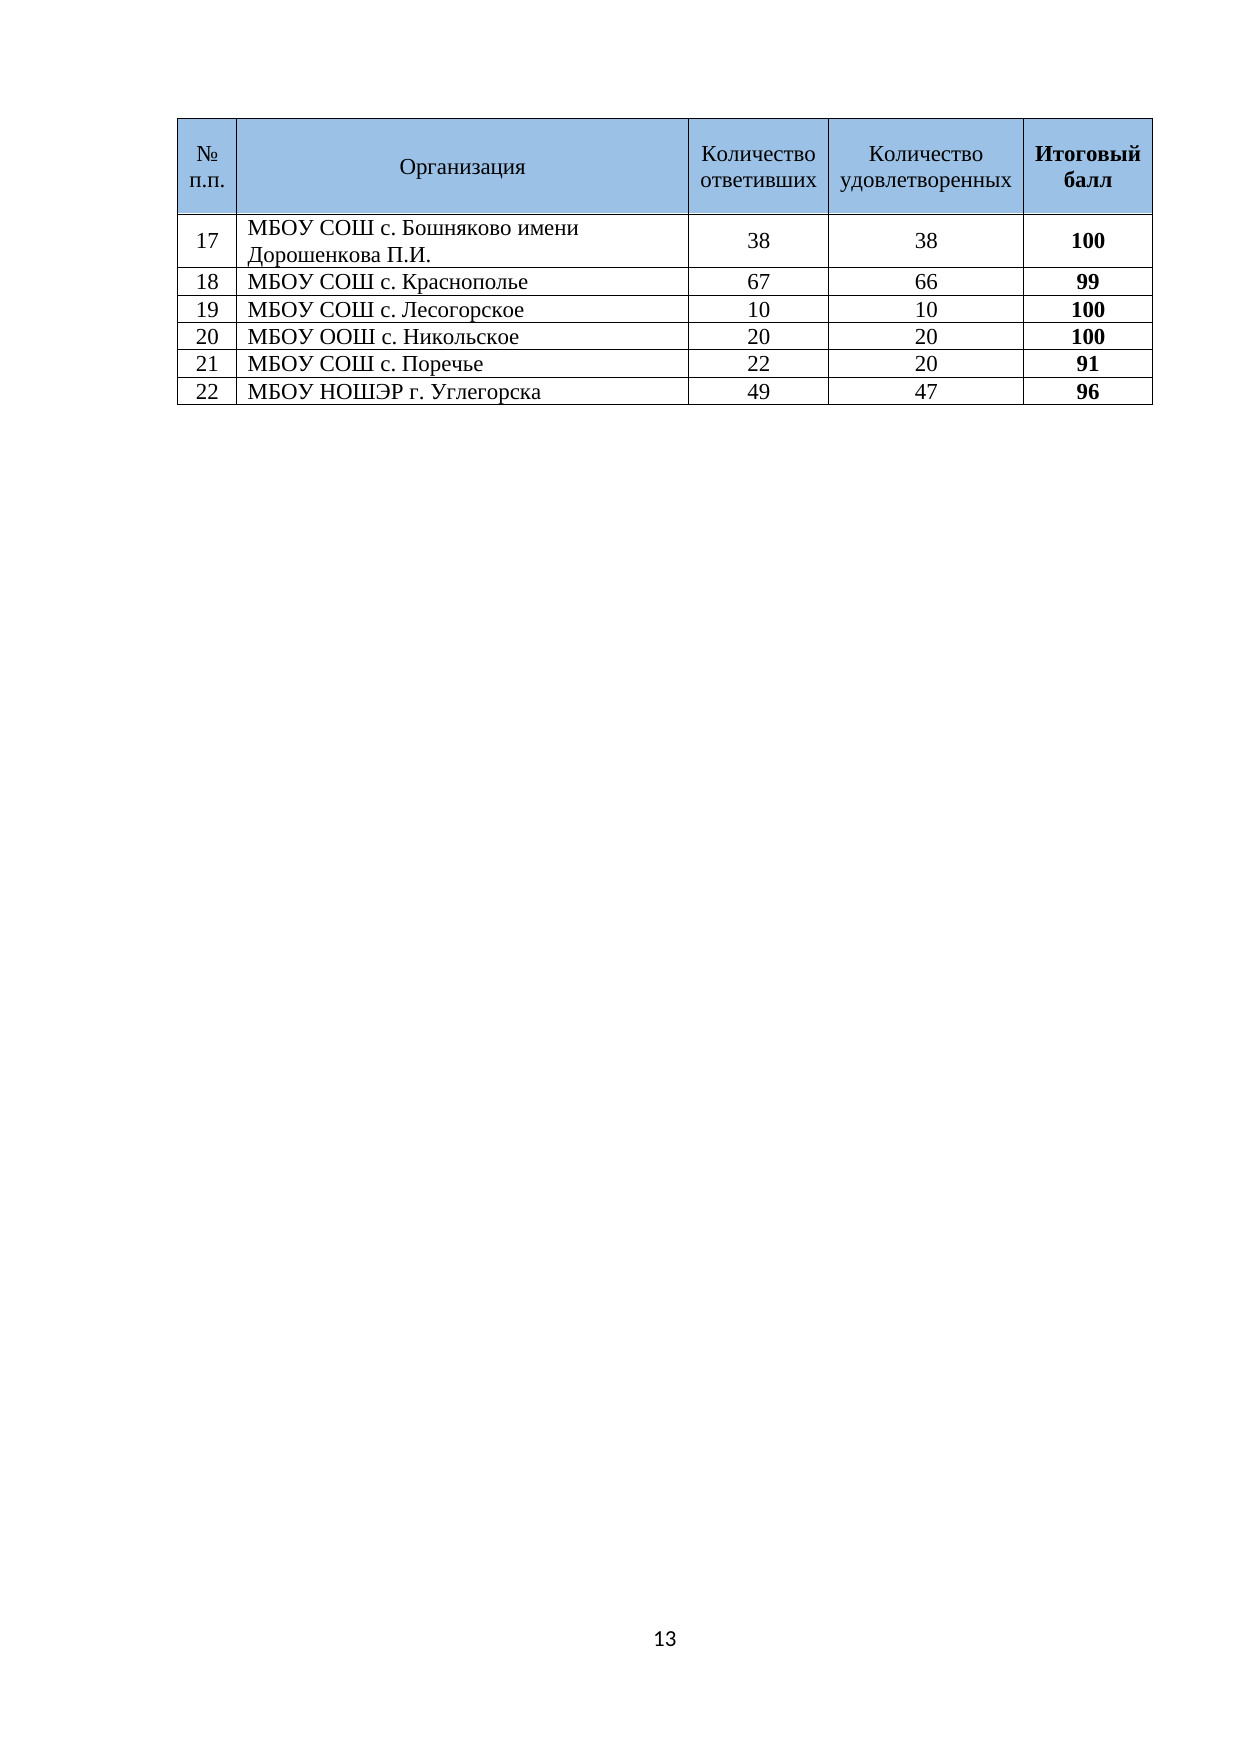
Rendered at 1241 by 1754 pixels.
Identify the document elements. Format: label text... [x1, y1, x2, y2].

table_cell 38 [829, 215, 1023, 267]
table_cell 10 [829, 296, 1023, 322]
table_cell 17 [178, 215, 236, 267]
table_cell 96 [1024, 378, 1152, 404]
table_header Организация [237, 119, 688, 213]
table_cell 100 [1024, 323, 1152, 349]
table_cell 20 [689, 323, 828, 349]
table_cell 66 [829, 268, 1023, 294]
table_cell 67 [689, 268, 828, 294]
table_header Количество удовлетворенных [829, 119, 1023, 213]
table_cell 47 [829, 378, 1023, 404]
table_cell МБОУ СОШ с. Лесогорское [237, 296, 688, 322]
table_cell 38 [689, 215, 828, 267]
table_header Итоговый балл [1024, 119, 1152, 213]
table_header № п.п. [178, 119, 236, 213]
table_cell 100 [1024, 296, 1152, 322]
table_cell МБОУ ООШ с. Никольское [237, 323, 688, 349]
table_cell 19 [178, 296, 236, 322]
table_cell МБОУ СОШ с. Бошняково имени Дорошенкова П.И. [237, 215, 688, 267]
table_cell 18 [178, 268, 236, 294]
table_cell МБОУ СОШ с. Краснополье [237, 268, 688, 294]
table_cell 20 [829, 350, 1023, 377]
table_cell 91 [1024, 350, 1152, 377]
table_cell 100 [1024, 215, 1152, 267]
table_cell 21 [178, 350, 236, 377]
table_cell МБОУ НОШЭР г. Углегорска [237, 378, 688, 404]
table_cell 20 [829, 323, 1023, 349]
table_cell 22 [689, 350, 828, 377]
table_cell 22 [178, 378, 236, 404]
table_cell МБОУ СОШ с. Поречье [237, 350, 688, 377]
table_header Количество ответивших [689, 119, 828, 213]
table_cell 20 [178, 323, 236, 349]
table_cell 10 [689, 296, 828, 322]
table_cell 49 [689, 378, 828, 404]
table_cell 99 [1024, 268, 1152, 294]
